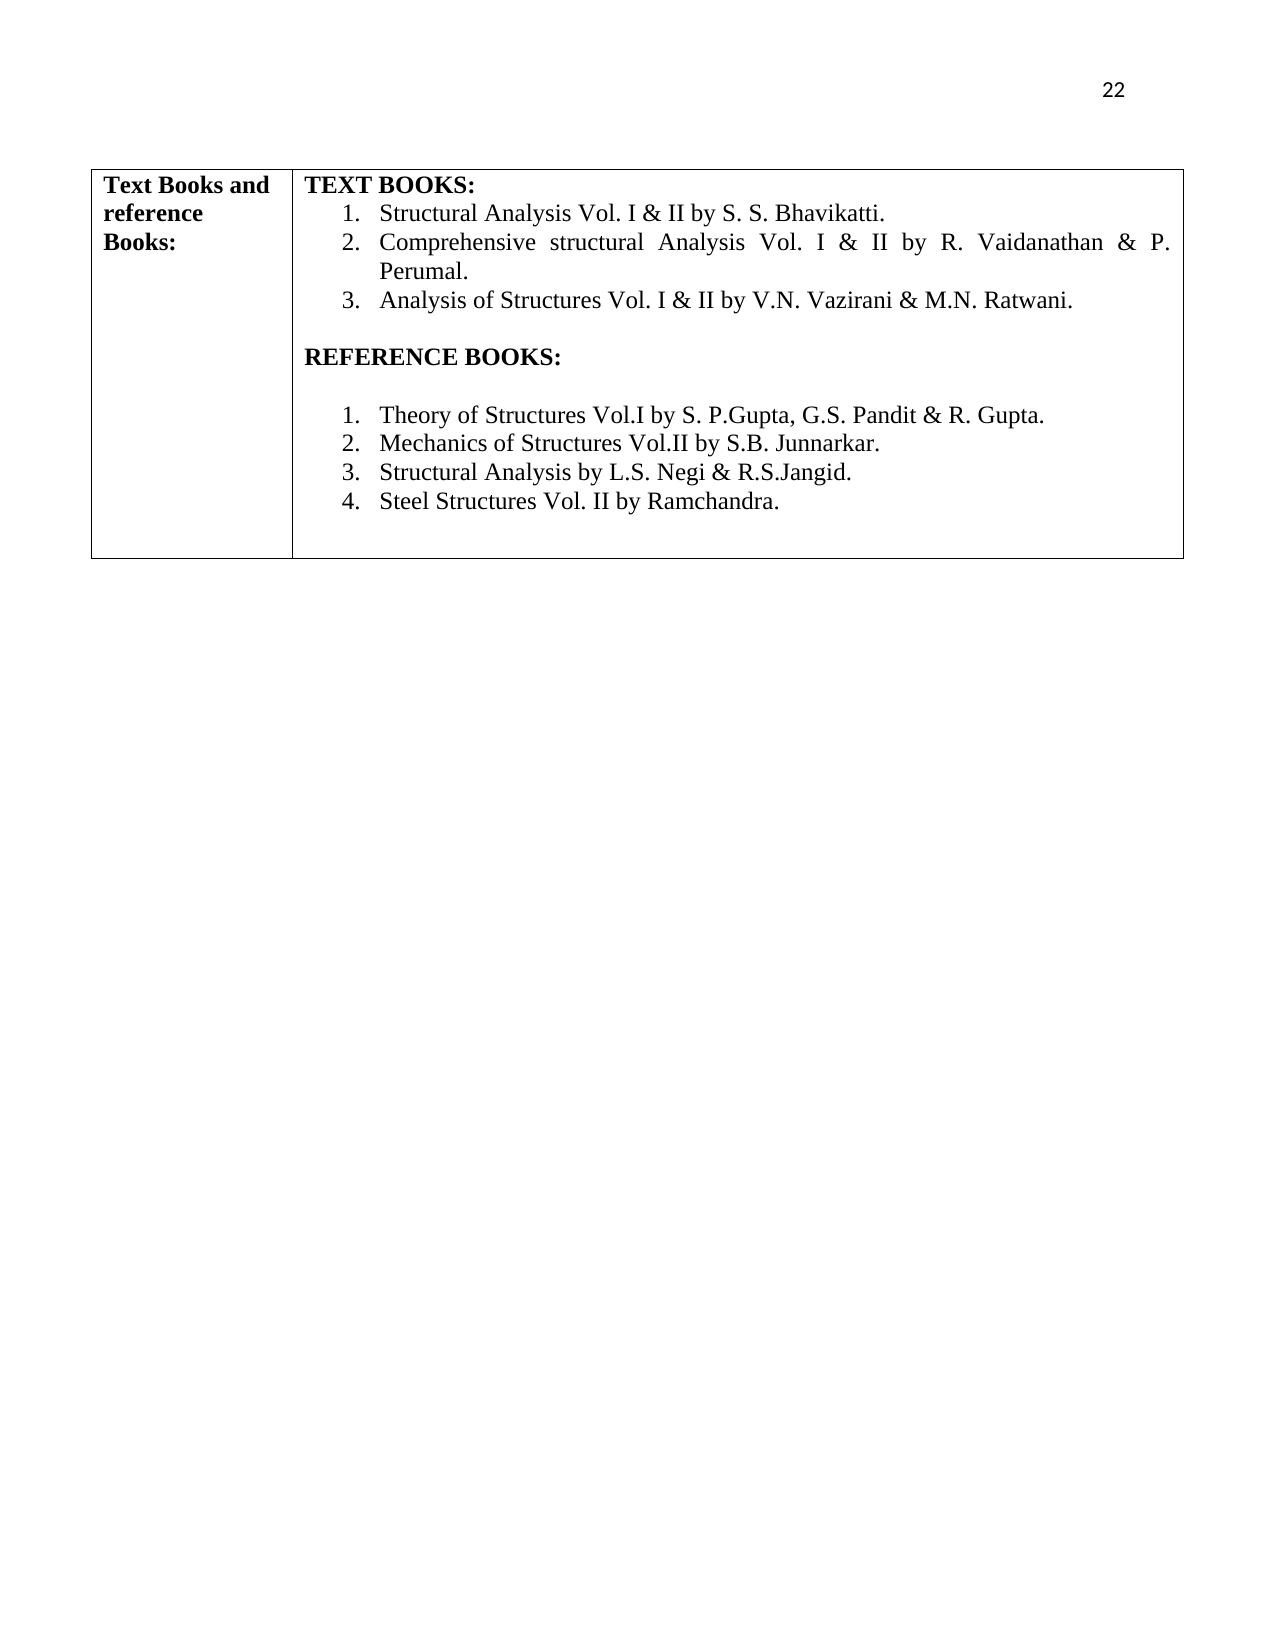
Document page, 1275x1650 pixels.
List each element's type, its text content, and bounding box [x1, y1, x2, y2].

table_cell Text Books and reference Books: [92, 170, 292, 558]
table_cell TEXT BOOKS: Structural Analysis Vol. I & II by S. S. Bhavikatti. Comprehensive structural Analysis Vol. I & II by R. Vaidanathan & P. Perumal. Analysis of Structures Vol. I & II by V.N. Vazirani & M.N. Ratwani. REFERENCE BOOKS: Theory of Structures Vol.I by S. P.Gupta, G.S. Pandit & R. Gupta. Mechanics of Structures Vol.II by S.B. Junnarkar. Structural Analysis by L.S. Negi & R.S.Jangid. Steel Structures Vol. II by Ramchandra. [293, 170, 1183, 558]
